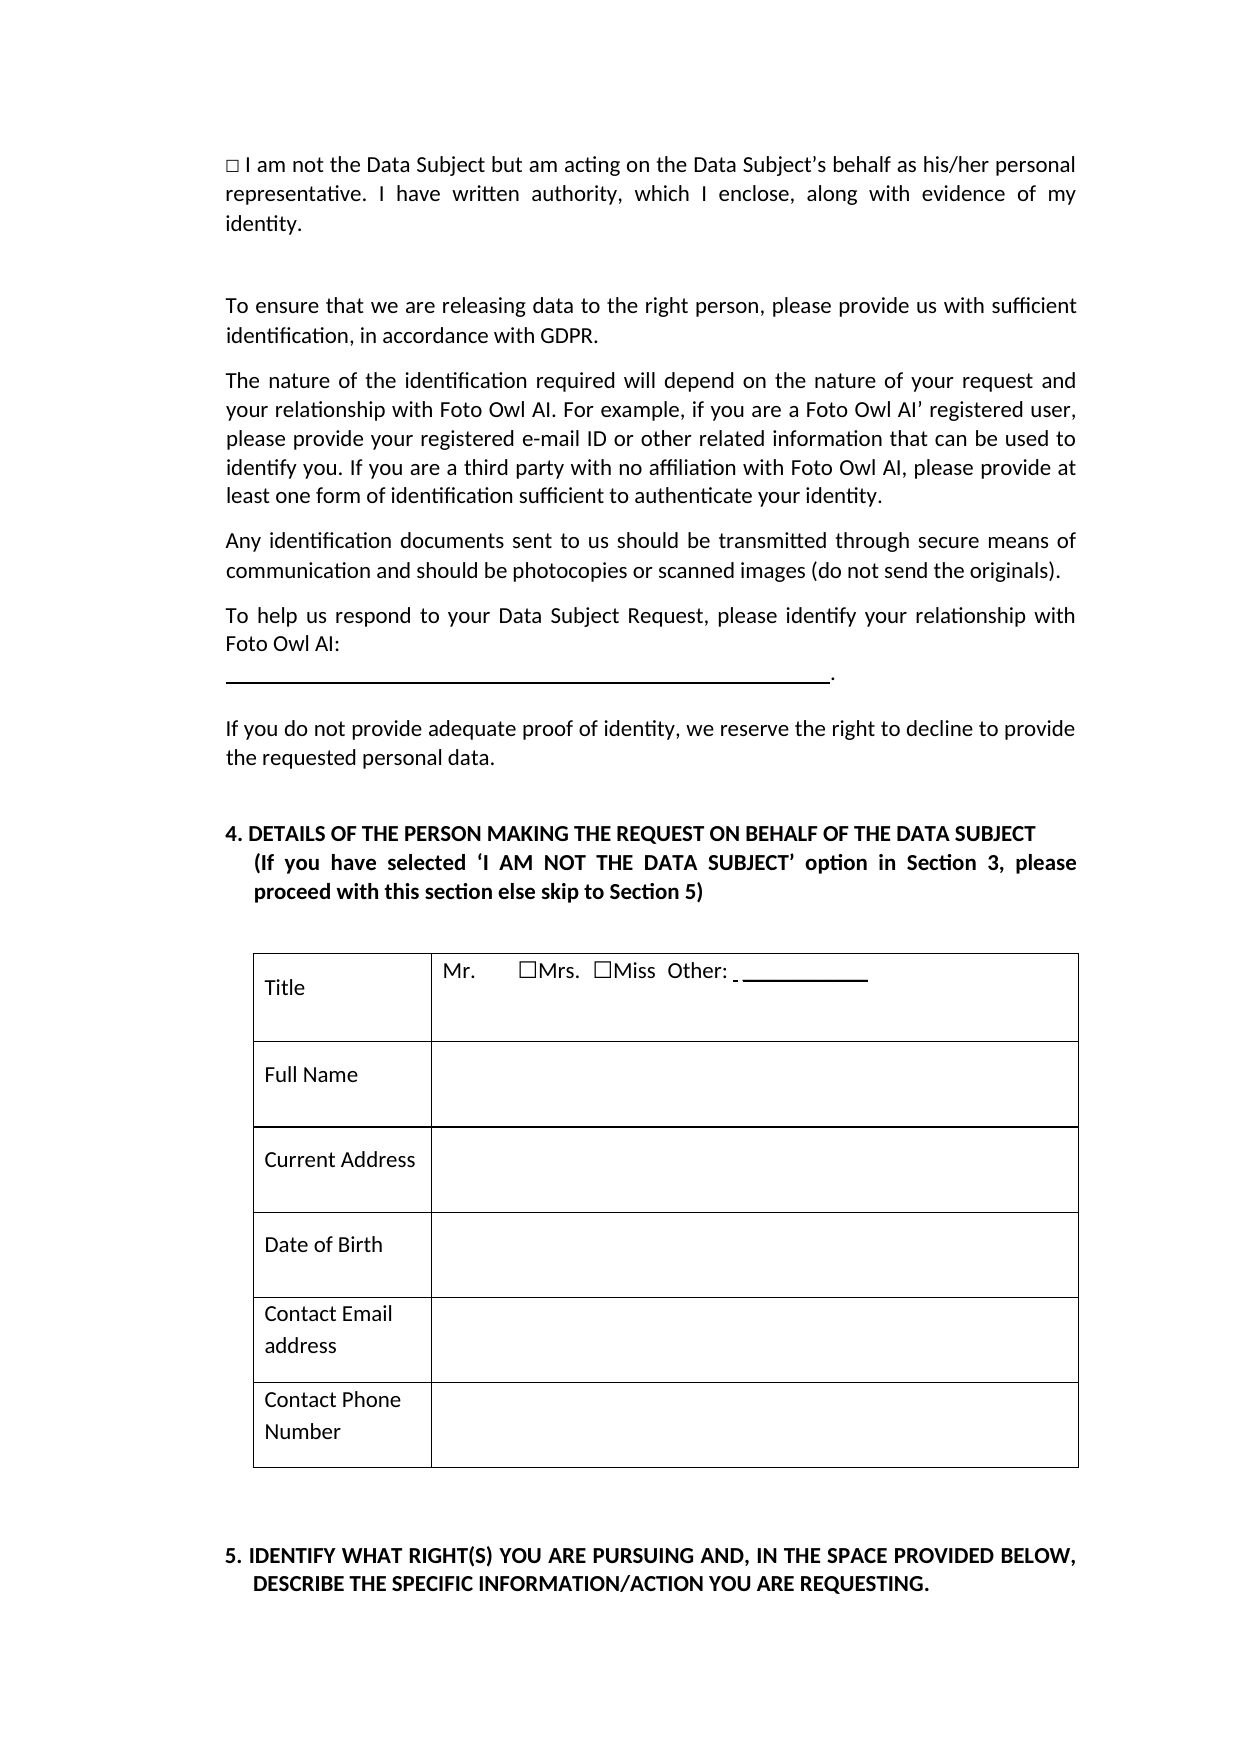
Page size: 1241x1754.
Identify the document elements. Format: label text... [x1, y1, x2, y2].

table_cell [432, 1298, 1078, 1382]
table_cell Date of Birth [254, 1213, 431, 1297]
table_header Mr. ☐Mrs. ☐Miss Other: ___________ [432, 954, 1078, 1041]
text To help us respond to your Data Subject Request, please identify your relationship with Foto Owl AI: [225, 601, 1078, 657]
list I am not the Data Subject but am acting on the Data Subject’s behalf as his/her personal representative. I have written authority, which I enclose, along with evidence of my identity. [225, 150, 1078, 237]
text (If you have selected ‘I AM NOT THE DATA SUBJECT’ option in Section 3, please proceed with this section else skip to Section 5) [253, 848, 1078, 905]
table_cell [432, 1128, 1078, 1212]
table_cell Current Address [254, 1128, 431, 1212]
table_cell Contact Email address [254, 1298, 431, 1382]
table_cell Contact Phone Number [254, 1383, 431, 1467]
text The nature of the identification required will depend on the nature of your request and your relationship with Foto Owl AI. For example, if you are a Foto Owl AI’ registered user, please provide your registered e-mail ID or other related information that can be used to identify you. If you are a third party with no affiliation with Foto Owl AI, please provide at least one form of identification sufficient to authenticate your identity. [225, 366, 1078, 509]
text 5. IDENTIFY WHAT RIGHT(S) YOU ARE PURSUING AND, IN THE SPACE PROVIDED BELOW, DESCRIBE THE SPECIFIC INFORMATION/ACTION YOU ARE REQUESTING. [224, 1541, 1078, 1597]
table_cell [432, 1213, 1078, 1297]
table_cell [432, 1383, 1078, 1467]
text Any identification documents sent to us should be transmitted through secure means of communication and should be photocopies or scanned images (do not send the originals). [225, 526, 1078, 584]
text 4. DETAILS OF THE PERSON MAKING THE REQUEST ON BEHALF OF THE DATA SUBJECT [225, 819, 1078, 847]
text . [226, 658, 1078, 686]
table_header Title [254, 954, 431, 1041]
table_cell [432, 1042, 1078, 1126]
text If you do not provide adequate proof of identity, we reserve the right to decline to provide the requested personal data. [225, 714, 1078, 771]
text To ensure that we are releasing data to the right person, please provide us with sufficient identification, in accordance with GDPR. [225, 291, 1078, 349]
table_cell Full Name [254, 1042, 431, 1126]
